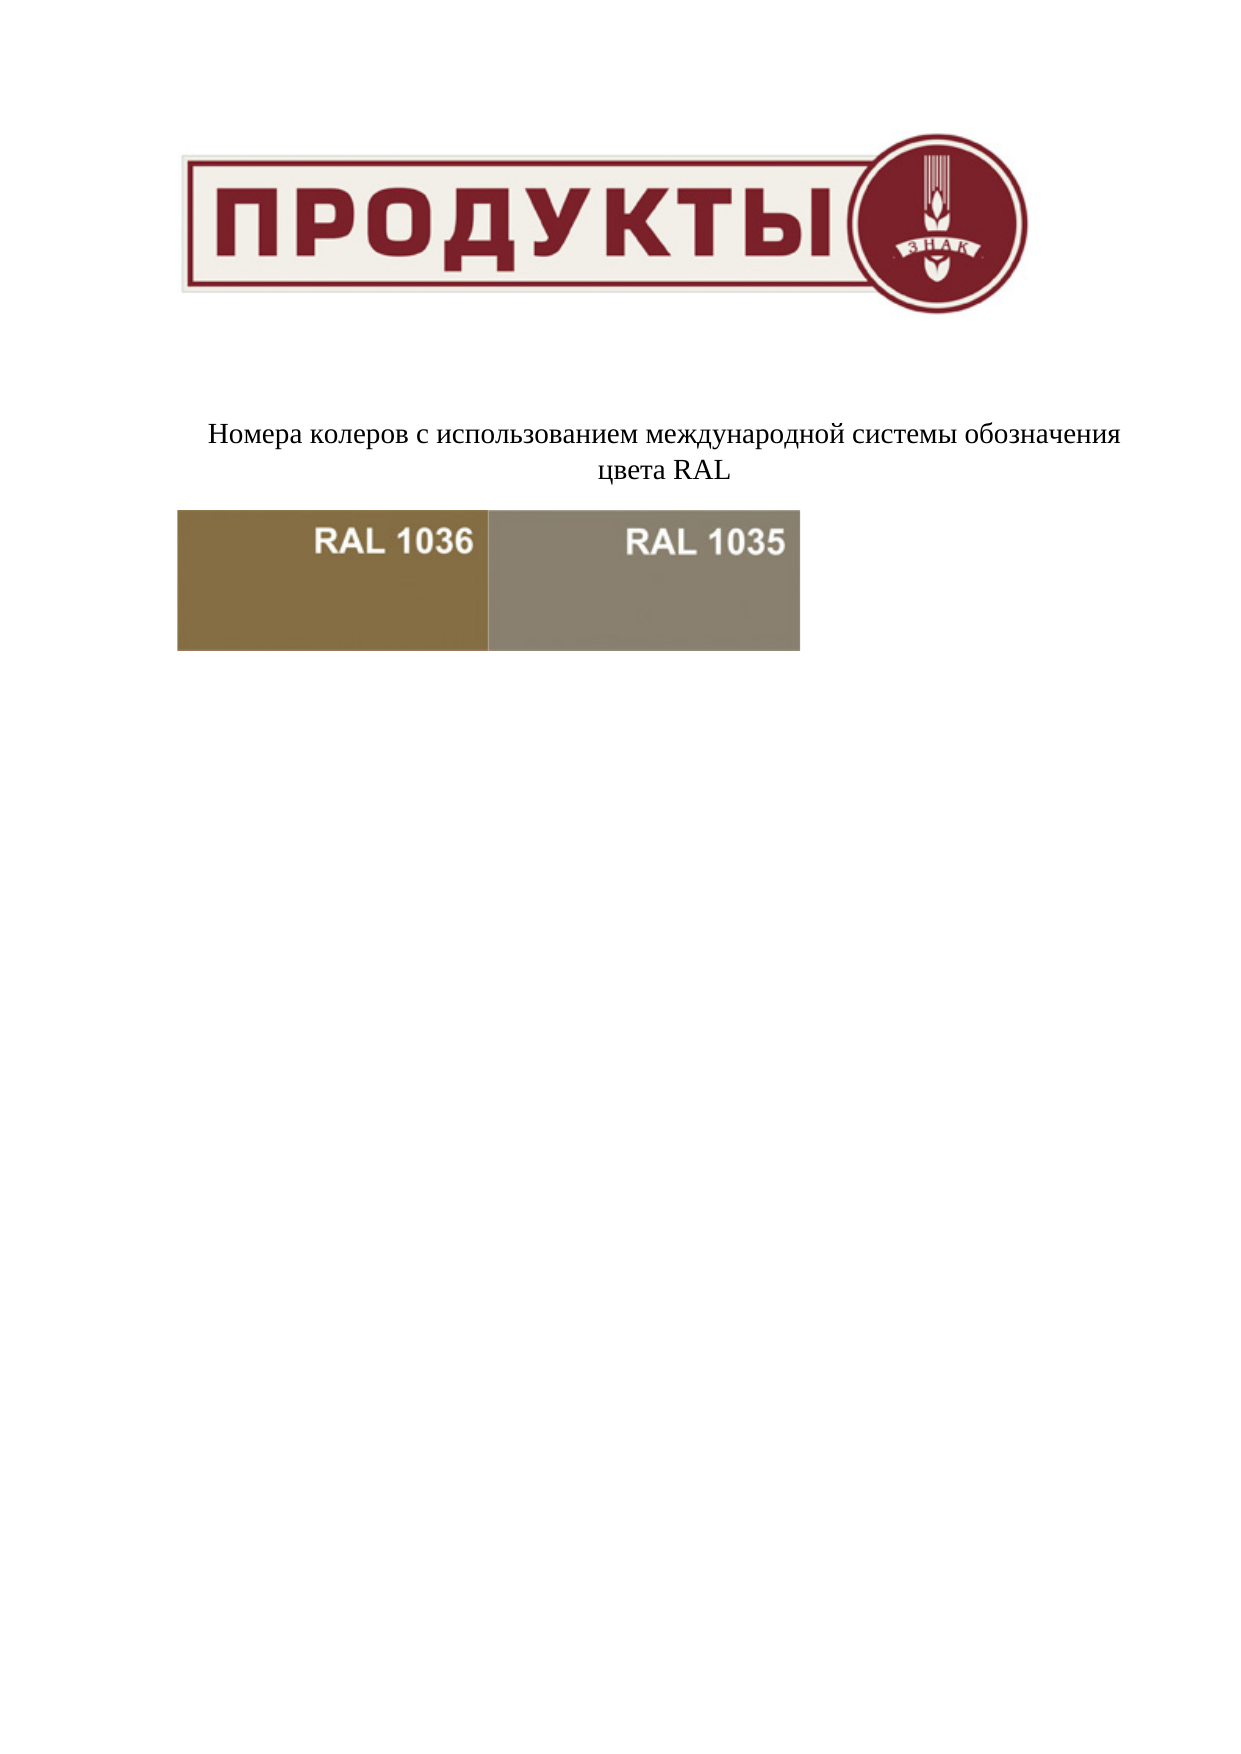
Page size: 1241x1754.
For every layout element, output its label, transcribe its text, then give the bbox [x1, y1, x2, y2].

picture [177, 510, 801, 651]
picture [177, 118, 1040, 329]
text Номера колеров с использованием международной системы обозначения цвета RAL [177, 413, 1152, 486]
